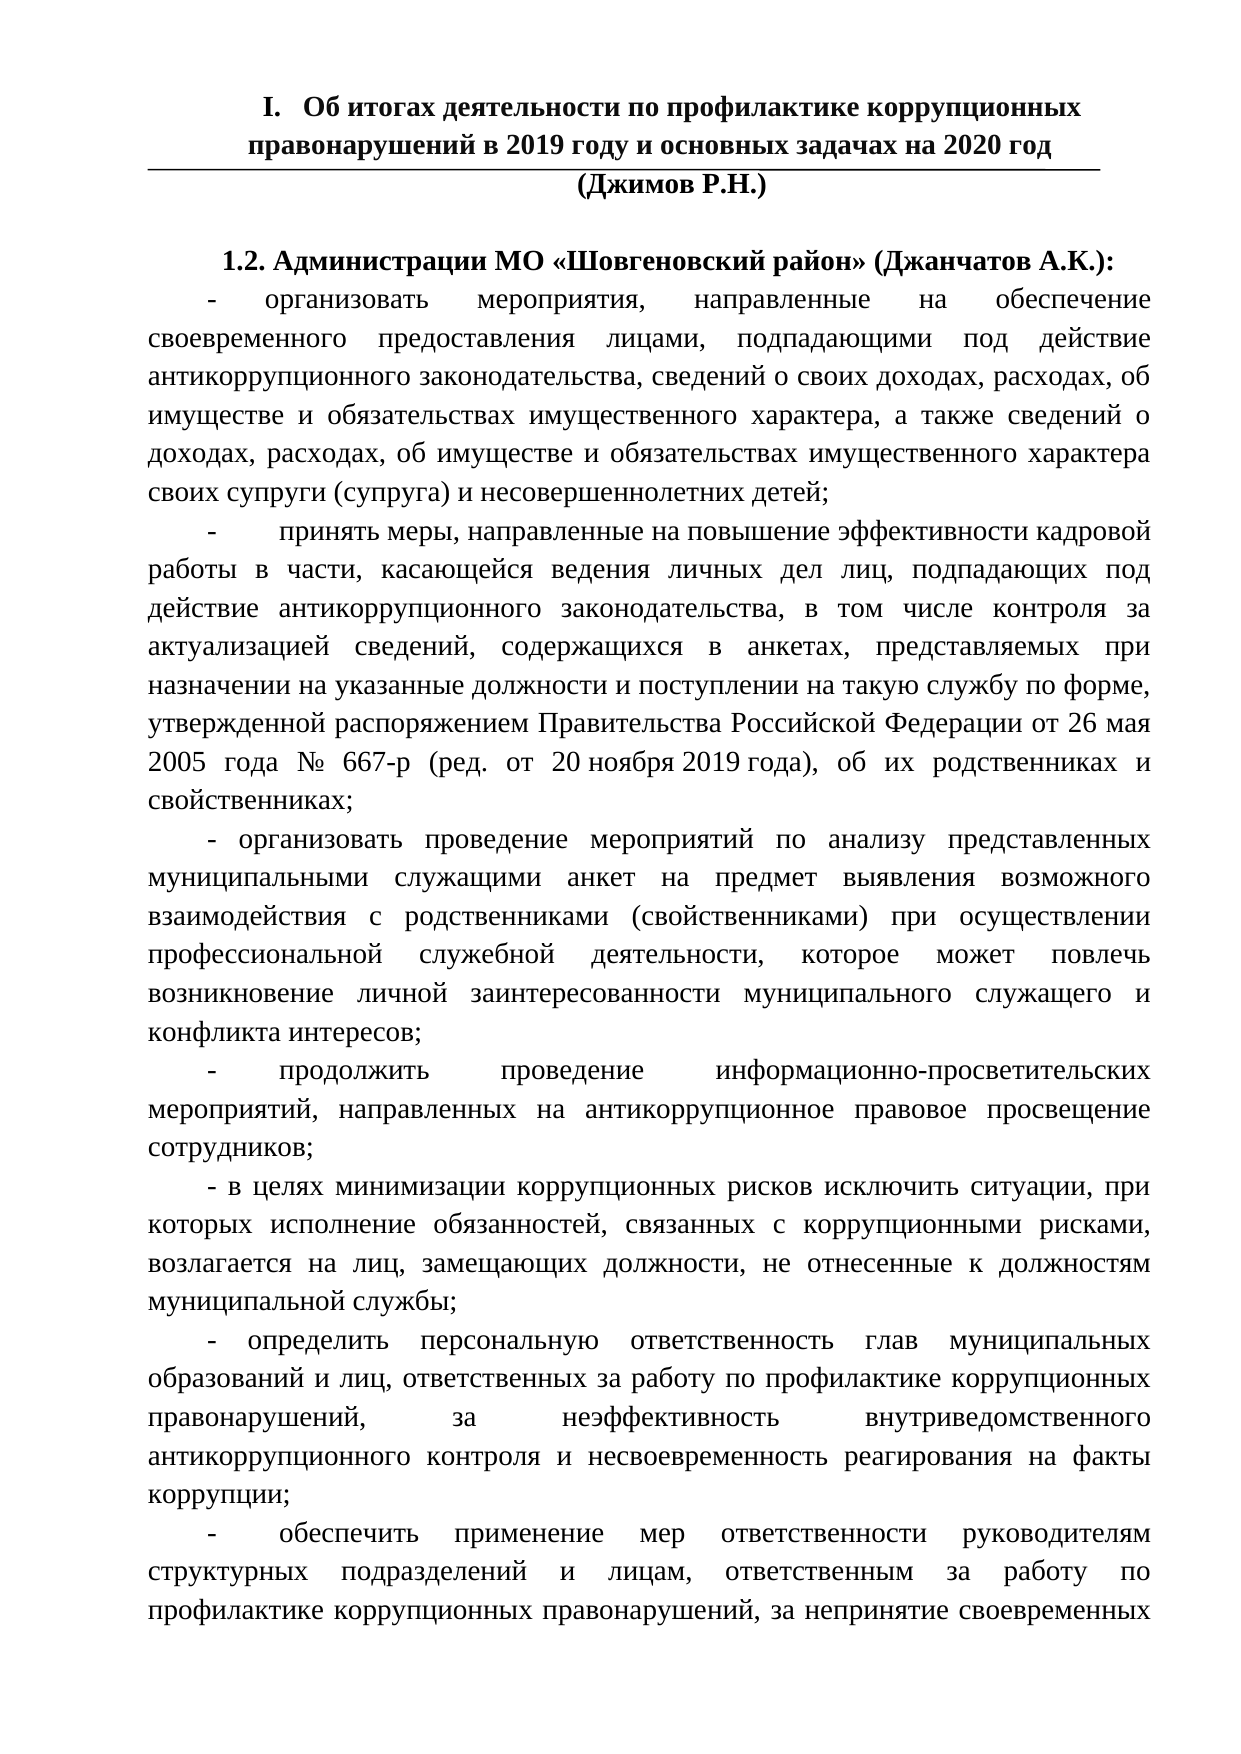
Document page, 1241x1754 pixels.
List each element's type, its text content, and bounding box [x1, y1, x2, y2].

text (Джимов Р.Н.) [148, 166, 1152, 199]
text I. Об итогах деятельности по профилактике коррупционных правонарушений в 2019 году и основных задачах на 2020 год [148, 89, 1152, 161]
text 1.2. Администрации МО «Шовгеновский район» (Джанчатов А.К.): [222, 243, 1152, 276]
list - принять меры, направленные на повышение эффективности кадровой работы в части, касающейся ведения личных дел лиц, подпадающих под действие антикоррупционного законодательства, в том числе контроля за актуализацией сведений, содержащихся в анкетах, представляемых при назначении на указанные должности и поступлении на такую службу по форме, утвержденной распоряжением Правительства Российской Федерации от 26 мая 2005 года № 667-р (ред. от 20 ноября 2019 года), об их родственниках и свойственниках; [148, 513, 1152, 816]
list - продолжить проведение информационно-просветительских мероприятий, направленных на антикоррупционное правовое просвещение сотрудников; [148, 1052, 1152, 1163]
list - в целях минимизации коррупционных рисков исключить ситуации, при которых исполнение обязанностей, связанных с коррупционными рисками, возлагается на лиц, замещающих должности, не отнесенные к должностям муниципальной службы; [148, 1168, 1152, 1317]
list - определить персональную ответственность глав муниципальных образований и лиц, ответственных за работу по профилактике коррупционных правонарушений, за неэффективность внутриведомственного антикоррупционного контроля и несвоевременность реагирования на факты коррупции; [148, 1322, 1152, 1510]
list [148, 1515, 1152, 1625]
list - организовать мероприятия, направленные на обеспечение своевременного предоставления лицами, подпадающими под действие антикоррупционного законодательства, сведений о своих доходах, расходах, об имуществе и обязательствах имущественного характера, а также сведений о доходах, расходах, об имуществе и обязательствах имущественного характера своих супруги (супруга) и несовершеннолетних детей; [148, 281, 1152, 508]
list - организовать проведение мероприятий по анализу представленных муниципальными служащими анкет на предмет выявления возможного взаимодействия с родственниками (свойственниками) при осуществлении профессиональной служебной деятельности, которое может повлечь возникновение личной заинтересованности муниципального служащего и конфликта интересов; [148, 821, 1152, 1047]
